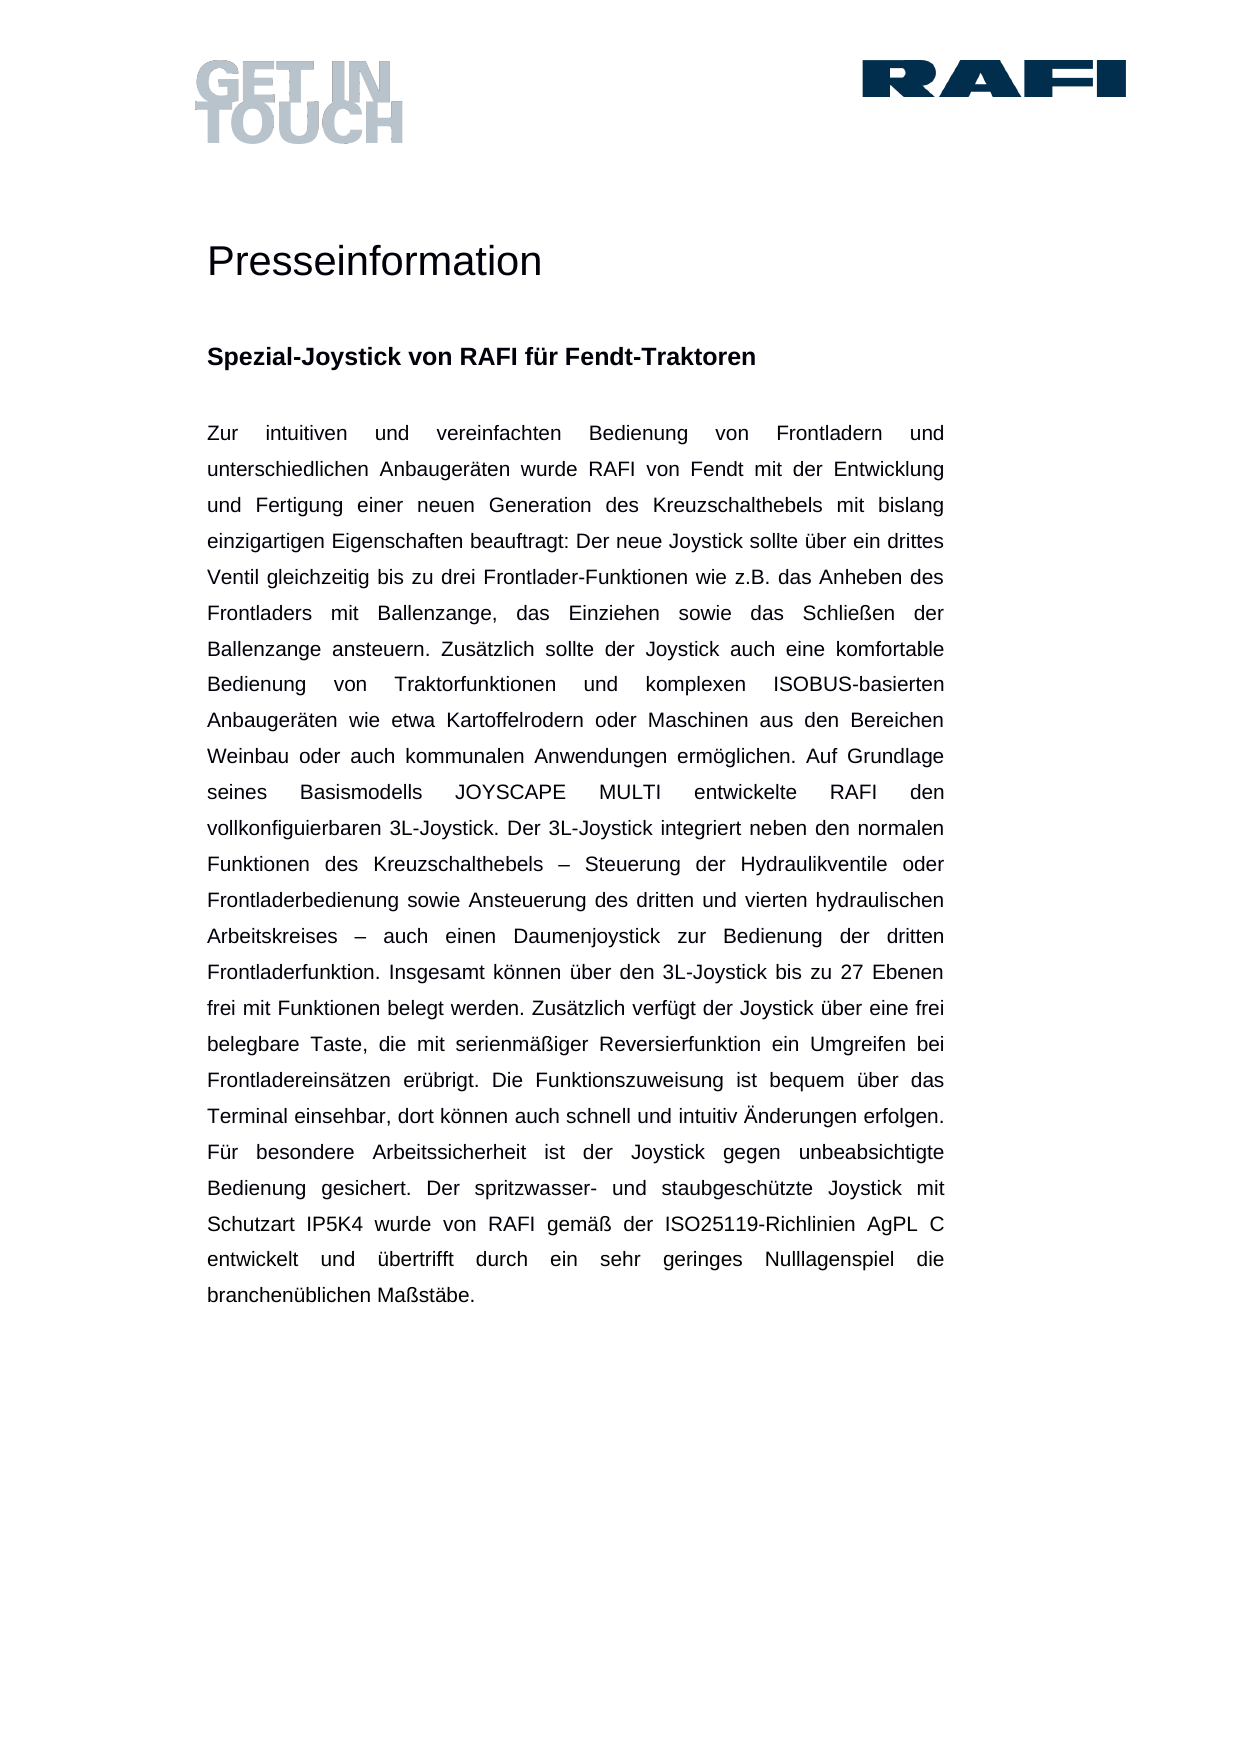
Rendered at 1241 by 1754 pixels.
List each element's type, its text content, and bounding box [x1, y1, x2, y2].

picture [862, 60, 1126, 97]
picture [195, 60, 403, 144]
text Presseinformation [207, 236, 945, 284]
text Spezial-Joystick von RAFI für Fendt-Traktoren [207, 342, 945, 370]
text Zur intuitiven und vereinfachten Bedienung von Frontladern und unterschiedlichen Anbaugeräten wurde RAFI von Fendt mit der Entwicklung und Fertigung einer neuen Generation des Kreuzschalthebels mit bislang einzigartigen Eigenschaften beauftragt: Der neue Joystick sollte über ein drittes Ventil gleichzeitig bis zu drei Frontlader-Funktionen wie z.B. das Anheben des Frontladers mit Ballenzange, das Einziehen sowie das Schließen der Ballenzange ansteuern. Zusätzlich sollte der Joystick auch eine komfortable Bedienung von Traktorfunktionen und komplexen ISOBUS-basierten Anbaugeräten wie etwa Kartoffelrodern oder Maschinen aus den Bereichen Weinbau oder auch kommunalen Anwendungen ermöglichen. Auf Grundlage seines Basismodells JOYSCAPE MULTI entwickelte RAFI den vollkonfiguierbaren 3L-Joystick. Der 3L-Joystick integriert neben den normalen Funktionen des Kreuzschalthebels – Steuerung der Hydraulikventile oder Frontladerbedienung sowie Ansteuerung des dritten und vierten hydraulischen Arbeitskreises – auch einen Daumenjoystick zur Bedienung der dritten Frontladerfunktion. Insgesamt können über den 3L-Joystick bis zu 27 Ebenen frei mit Funktionen belegt werden. Zusätzlich verfügt der Joystick über eine frei belegbare Taste, die mit serienmäßiger Reversierfunktion ein Umgreifen bei Frontladereinsätzen erübrigt. Die Funktionszuweisung ist bequem über das Terminal einsehbar, dort können auch schnell und intuitiv Änderungen erfolgen. Für besondere Arbeitssicherheit ist der Joystick gegen unbeabsichtigte Bedienung gesichert. Der spritzwasser- und staubgeschützte Joystick mit Schutzart IP5K4 wurde von RAFI gemäß der ISO25119-Richlinien AgPL C entwickelt und übertrifft durch ein sehr geringes Nulllagenspiel die branchenüblichen Maßstäbe. [207, 421, 945, 1307]
